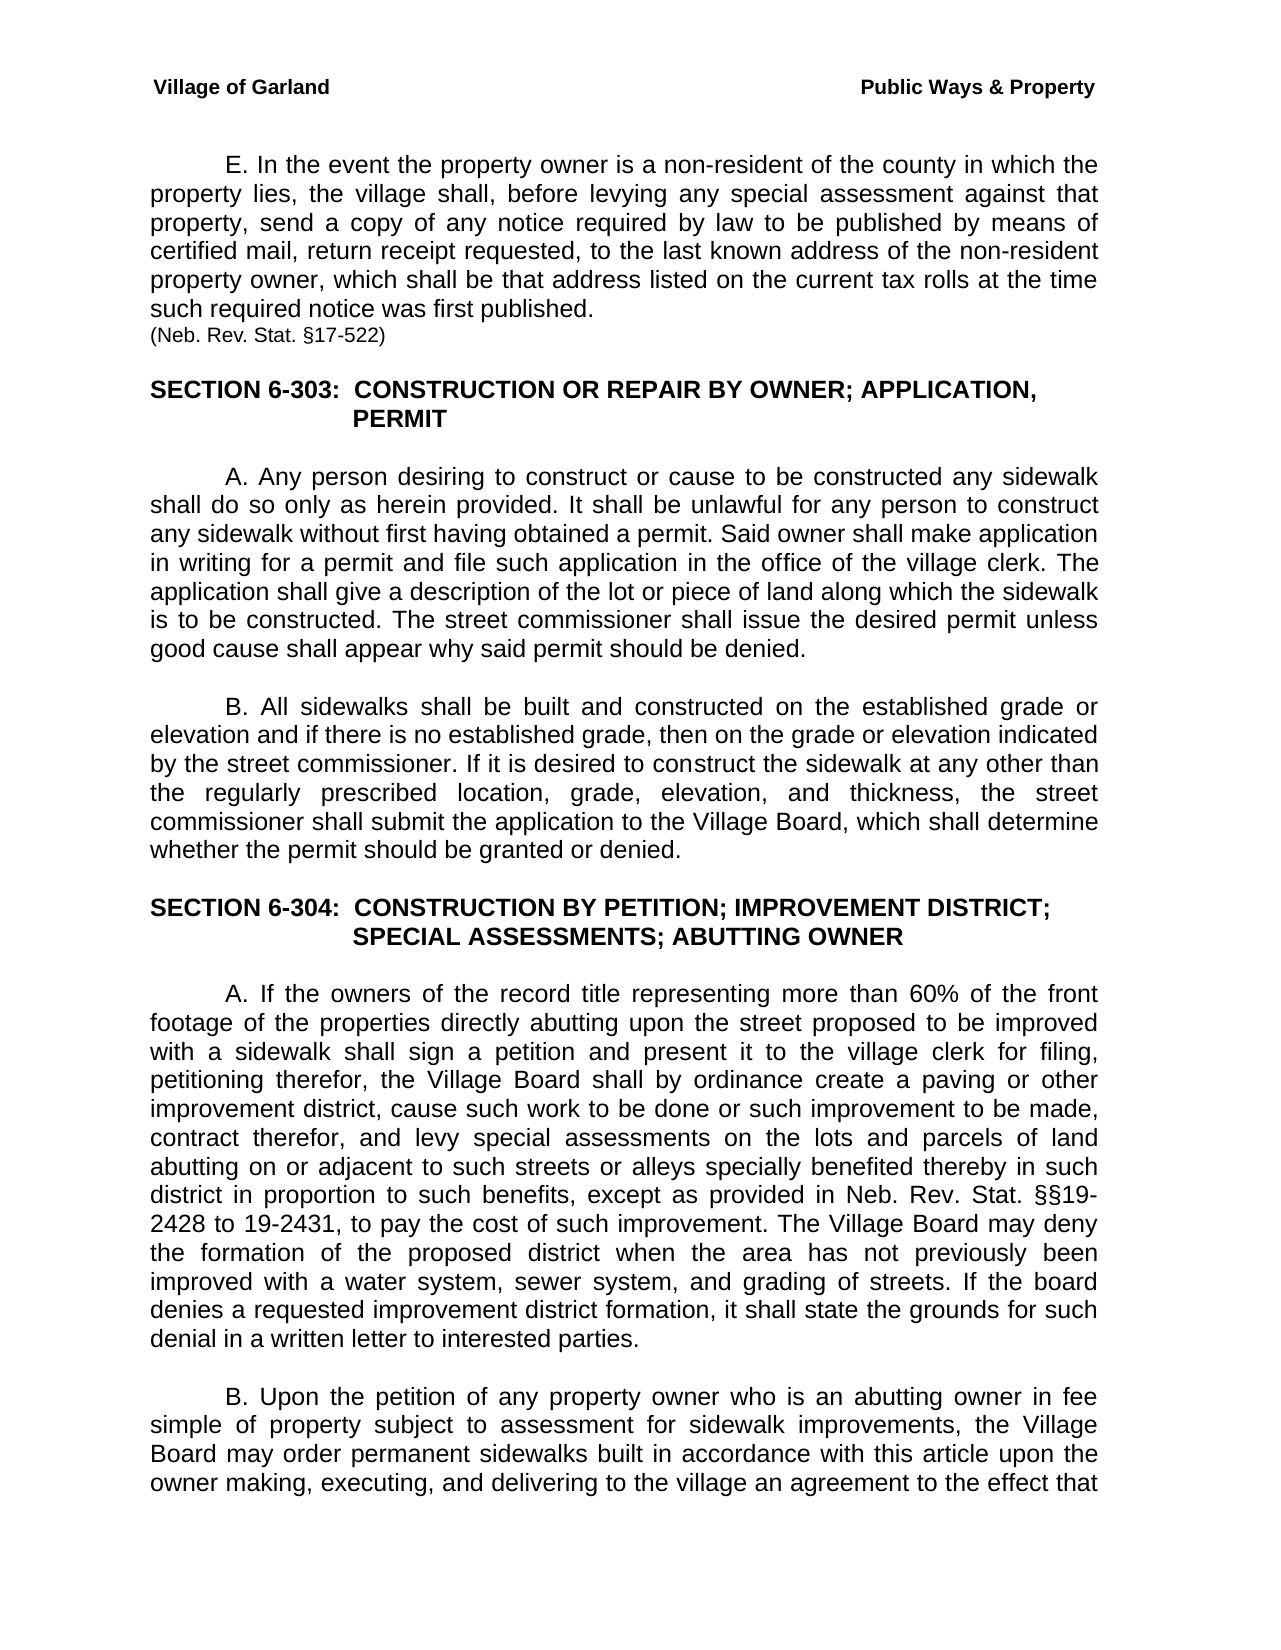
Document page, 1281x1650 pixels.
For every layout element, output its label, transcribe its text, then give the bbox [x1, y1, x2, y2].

subtitle SECTION 6-303: CONSTRUCTION OR REPAIR BY OWNER; APPLICATION, PERMIT [150, 375, 1100, 433]
text A. Any person desiring to construct or cause to be constructed any sidewalk shall do so only as herein provided. It shall be unlawful for any person to construct any sidewalk without first having obtained a permit. Said owner shall make application in writing for a permit and file such application in the office of the village clerk. The application shall give a description of the lot or piece of land along which the sidewalk is to be constructed. The street commissioner shall issue the desired permit unless good cause shall appear why said permit should be denied. [150, 461, 1100, 663]
subtitle SECTION 6-304: CONSTRUCTION BY PETITION; improvement district; special assessments; ABUTTING OWNER [150, 893, 1100, 950]
text A. If the owners of the record title representing more than 60% of the front footage of the properties directly abutting upon the street proposed to be improved with a sidewalk shall sign a petition and present it to the village clerk for filing, petitioning therefor, the Village Board shall by ordinance create a paving or other improvement district, cause such work to be done or such improvement to be made, contract therefor, and levy special assessments on the lots and parcels of land abutting on or adjacent to such streets or alleys specially benefited thereby in such district in proportion to such benefits, except as provided in Neb. Rev. Stat. §§19-2428 to 19-2431, to pay the cost of such improvement. The Village Board may deny the formation of the proposed district when the area has not previously been improved with a water system, sewer system, and grading of streets. If the board denies a requested improvement district formation, it shall state the grounds for such denial in a written letter to interested parties. [150, 979, 1100, 1353]
text (Neb. Rev. Stat. §17-522) [150, 322, 1100, 346]
text E. In the event the property owner is a non-resident of the county in which the property lies, the village shall, before levying any special assessment against that property, send a copy of any notice required by law to be published by means of certified mail, return receipt requested, to the last known address of the non-resident property owner, which shall be that address listed on the current tax rolls at the time such required notice was first published. [150, 150, 1100, 322]
text B. All sidewalks shall be built and constructed on the established grade or elevation and if there is no established grade, then on the grade or elevation indicated by the street commissioner. If it is desired to construct the sidewalk at any other than the regularly prescribed location, grade, elevation, and thickness, the street commissioner shall submit the application to the Village Board, which shall determine whether the permit should be granted or denied. [150, 691, 1100, 864]
